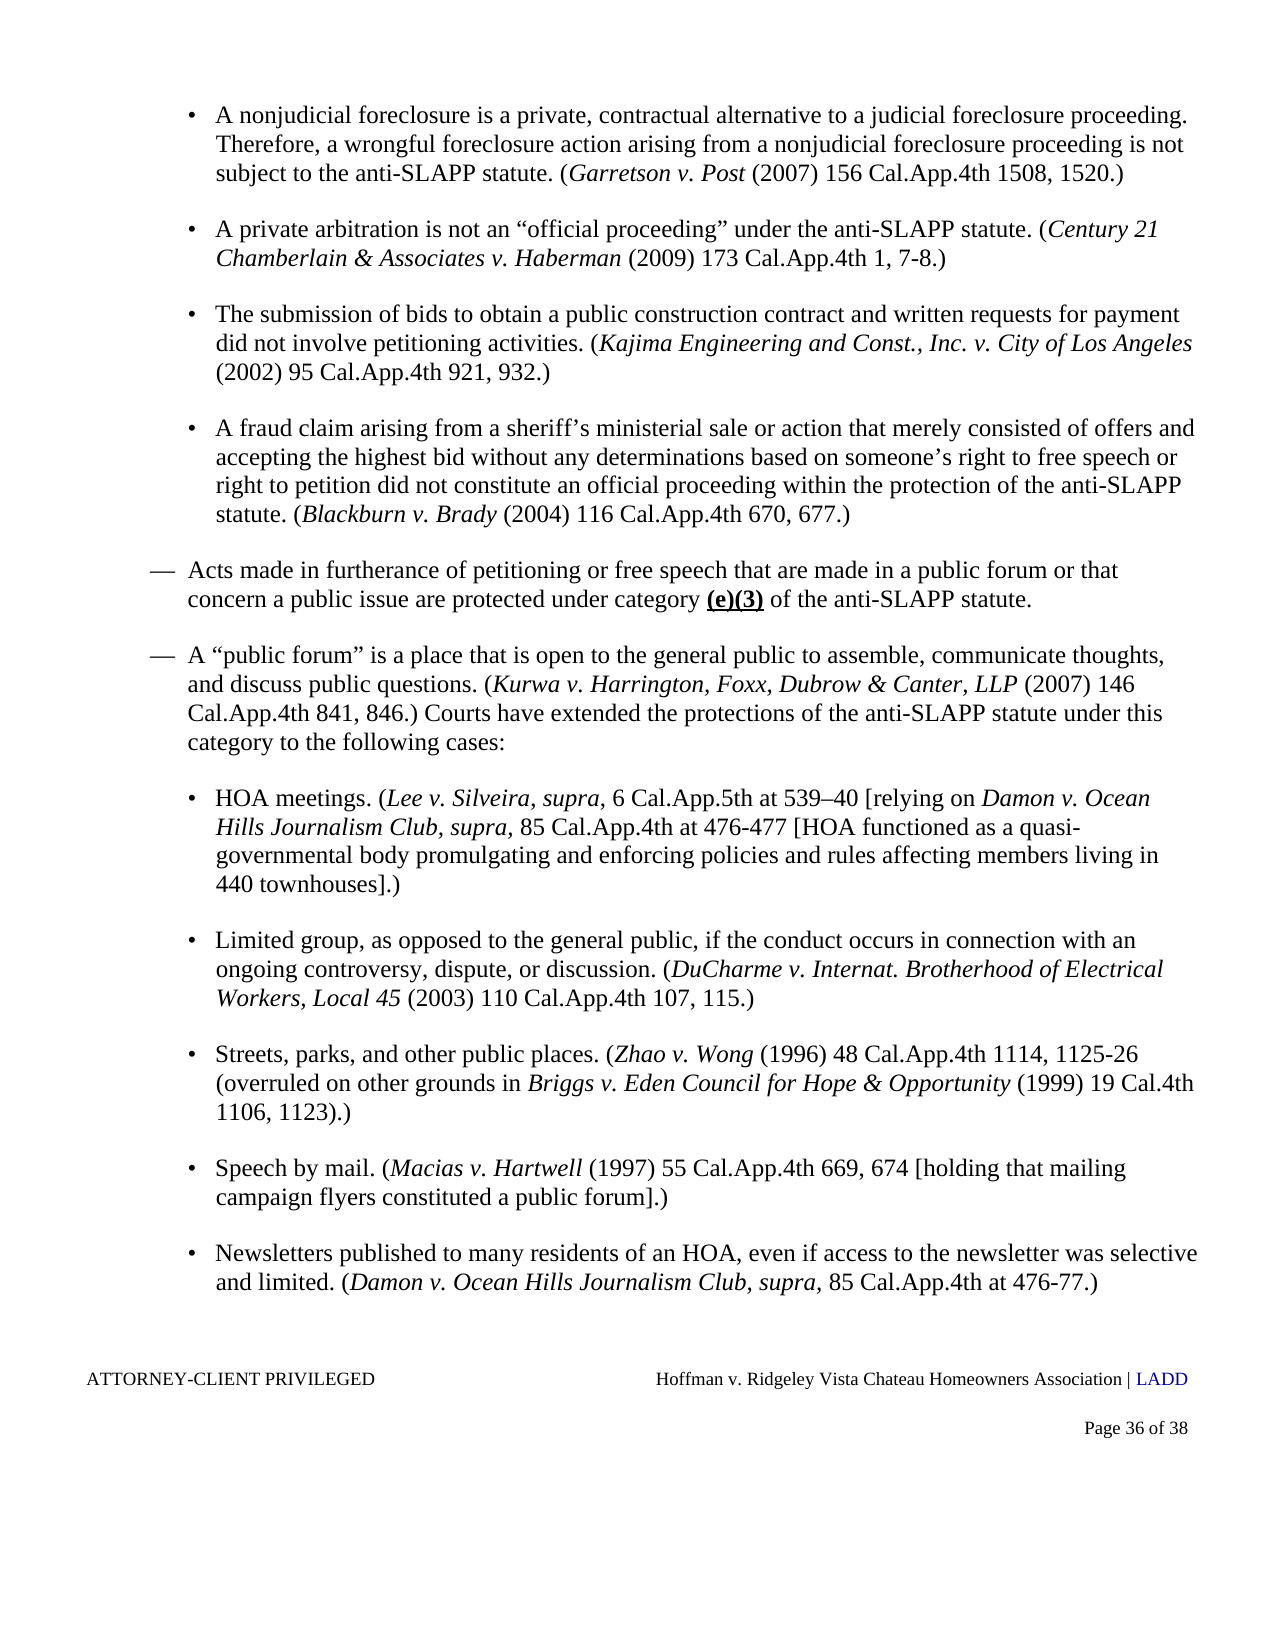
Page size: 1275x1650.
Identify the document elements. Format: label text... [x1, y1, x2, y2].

text — A “public forum” is a place that is open to the general public to assemble, communicate thoughts, and discuss public questions. (Kurwa v. Harrington, Foxx, Dubrow & Canter, LLP (2007) 146 Cal.App.4th 841, 846.) Courts have extended the protections of the anti-SLAPP statute under this category to the following cases: [150, 641, 1200, 756]
text — Acts made in furtherance of petitioning or free speech that are made in a public forum or that concern a public issue are protected under category (e)(3) of the anti-SLAPP statute. [150, 556, 1200, 613]
text • Speech by mail. (Macias v. Hartwell (1997) 55 Cal.App.4th 669, 674 [holding that mailing campaign flyers constituted a public forum].) [187, 1153, 1200, 1211]
text • HOA meetings. (Lee v. Silveira, supra, 6 Cal.App.5th at 539–40 [relying on Damon v. Ocean Hills Journalism Club, supra, 85 Cal.App.4th at 476-477 [HOA functioned as a quasi-governmental body promulgating and enforcing policies and rules affecting members living in 440 townhouses].) [187, 783, 1200, 898]
text • Streets, parks, and other public places. (Zhao v. Wong (1996) 48 Cal.App.4th 1114, 1125-26 (overruled on other grounds in Briggs v. Eden Council for Hope & Opportunity (1999) 19 Cal.4th 1106, 1123).) [187, 1039, 1200, 1126]
text • A private arbitration is not an “official proceeding” under the anti-SLAPP statute. (Century 21 Chamberlain & Associates v. Haberman (2009) 173 Cal.App.4th 1, 7-8.) [187, 214, 1200, 272]
text • A nonjudicial foreclosure is a private, contractual alternative to a judicial foreclosure proceeding. Therefore, a wrongful foreclosure action arising from a nonjudicial foreclosure proceeding is not subject to the anti-SLAPP statute. (Garretson v. Post (2007) 156 Cal.App.4th 1508, 1520.) [187, 101, 1200, 187]
text • A fraud claim arising from a sheriff’s ministerial sale or action that merely consisted of offers and accepting the highest bid without any determinations based on someone’s right to free speech or right to petition did not constitute an official proceeding within the protection of the anti-SLAPP statute. (Blackburn v. Brady (2004) 116 Cal.App.4th 670, 677.) [187, 413, 1200, 528]
text • Limited group, as opposed to the general public, if the conduct occurs in connection with an ongoing controversy, dispute, or discussion. (DuCharme v. Internat. Brotherhood of Electrical Workers, Local 45 (2003) 110 Cal.App.4th 107, 115.) [187, 926, 1200, 1012]
text • Newsletters published to many residents of an HOA, even if access to the newsletter was selective and limited. (Damon v. Ocean Hills Journalism Club, supra, 85 Cal.App.4th at 476-77.) [187, 1238, 1200, 1296]
text • The submission of bids to obtain a public construction contract and written requests for payment did not involve petitioning activities. (Kajima Engineering and Const., Inc. v. City of Los Angeles (2002) 95 Cal.App.4th 921, 932.) [187, 299, 1200, 386]
